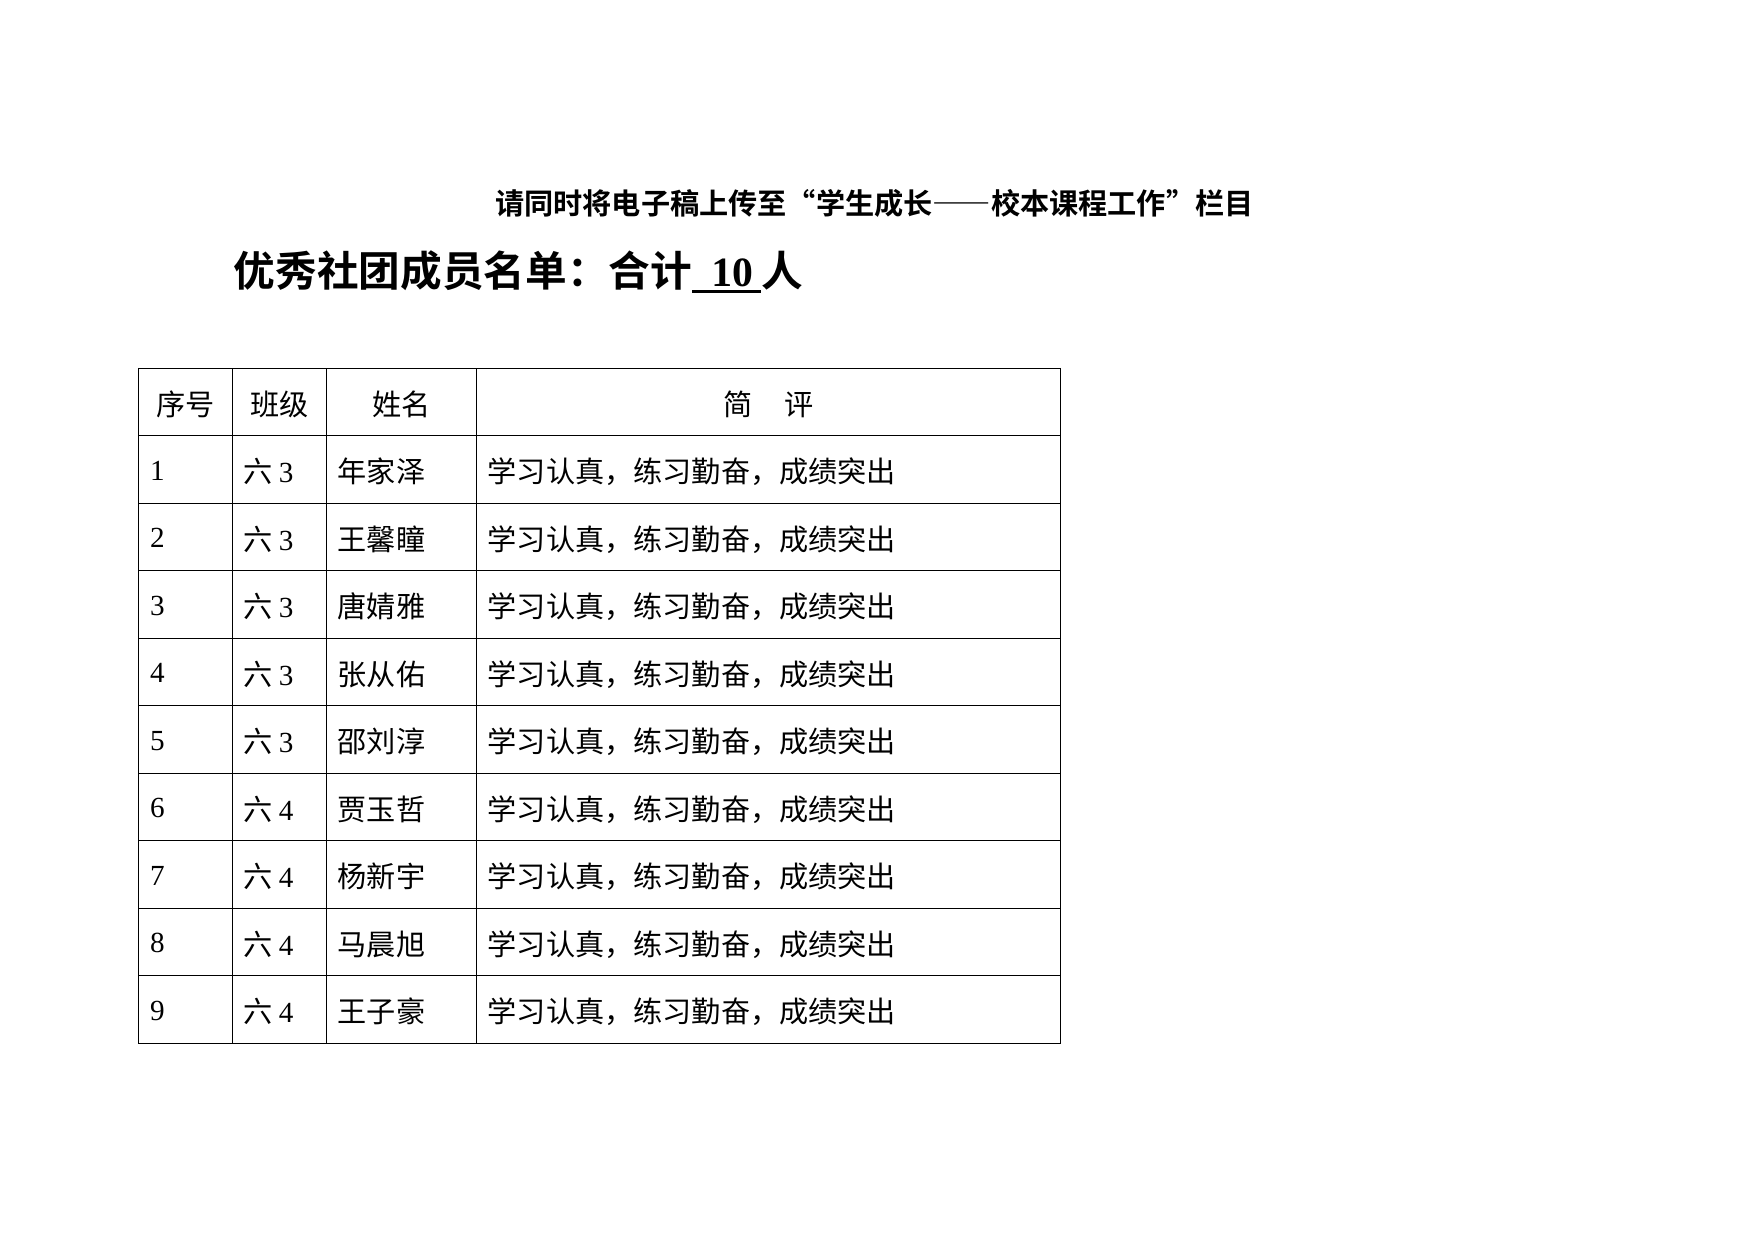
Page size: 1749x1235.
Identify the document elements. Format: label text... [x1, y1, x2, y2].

table_cell 2 [139, 504, 232, 570]
table_cell 年家泽 [327, 436, 476, 503]
table_cell 4 [139, 639, 232, 705]
table_cell 杨新宇 [327, 841, 476, 908]
table_cell 唐婧雅 [327, 571, 476, 638]
table_cell 王子豪 [327, 976, 476, 1043]
table_cell 学习认真，练习勤奋，成绩突出 [477, 436, 1060, 503]
table_cell 8 [139, 909, 232, 975]
table_cell 学习认真，练习勤奋，成绩突出 [477, 841, 1060, 908]
table_cell 六3 [233, 639, 326, 705]
table_cell 六3 [233, 436, 326, 503]
table_cell 学习认真，练习勤奋，成绩突出 [477, 504, 1060, 570]
table_cell 6 [139, 774, 232, 840]
table_cell 学习认真，练习勤奋，成绩突出 [477, 976, 1060, 1043]
table_cell 王馨瞳 [327, 504, 476, 570]
table_cell 学习认真，练习勤奋，成绩突出 [477, 774, 1060, 840]
table_cell 六4 [233, 909, 326, 975]
table_cell 六4 [233, 976, 326, 1043]
table_cell 1 [139, 436, 232, 503]
table_header 班级 [233, 369, 326, 435]
table_cell 六3 [233, 571, 326, 638]
table_header 简 评 [477, 369, 1060, 435]
table_cell 学习认真，练习勤奋，成绩突出 [477, 571, 1060, 638]
table_cell 学习认真，练习勤奋，成绩突出 [477, 706, 1060, 773]
table_cell 7 [139, 841, 232, 908]
table_cell 3 [139, 571, 232, 638]
table_cell 5 [139, 706, 232, 773]
table_cell 贾玉哲 [327, 774, 476, 840]
text 请同时将电子稿上传至“学生成长——校本课程工作”栏目 [150, 168, 1598, 235]
table_cell 六3 [233, 504, 326, 570]
table_cell 学习认真，练习勤奋，成绩突出 [477, 909, 1060, 975]
table_cell 张从佑 [327, 639, 476, 705]
table_cell 六3 [233, 706, 326, 773]
table_cell 六4 [233, 774, 326, 840]
table_header 姓名 [327, 369, 476, 435]
table_cell 马晨旭 [327, 909, 476, 975]
table_header 序号 [139, 369, 232, 435]
table_cell 六4 [233, 841, 326, 908]
table_cell 学习认真，练习勤奋，成绩突出 [477, 639, 1060, 705]
table_cell 9 [139, 976, 232, 1043]
table_cell 邵刘淳 [327, 706, 476, 773]
text 优秀社团成员名单：合计 10人 [150, 235, 1598, 301]
